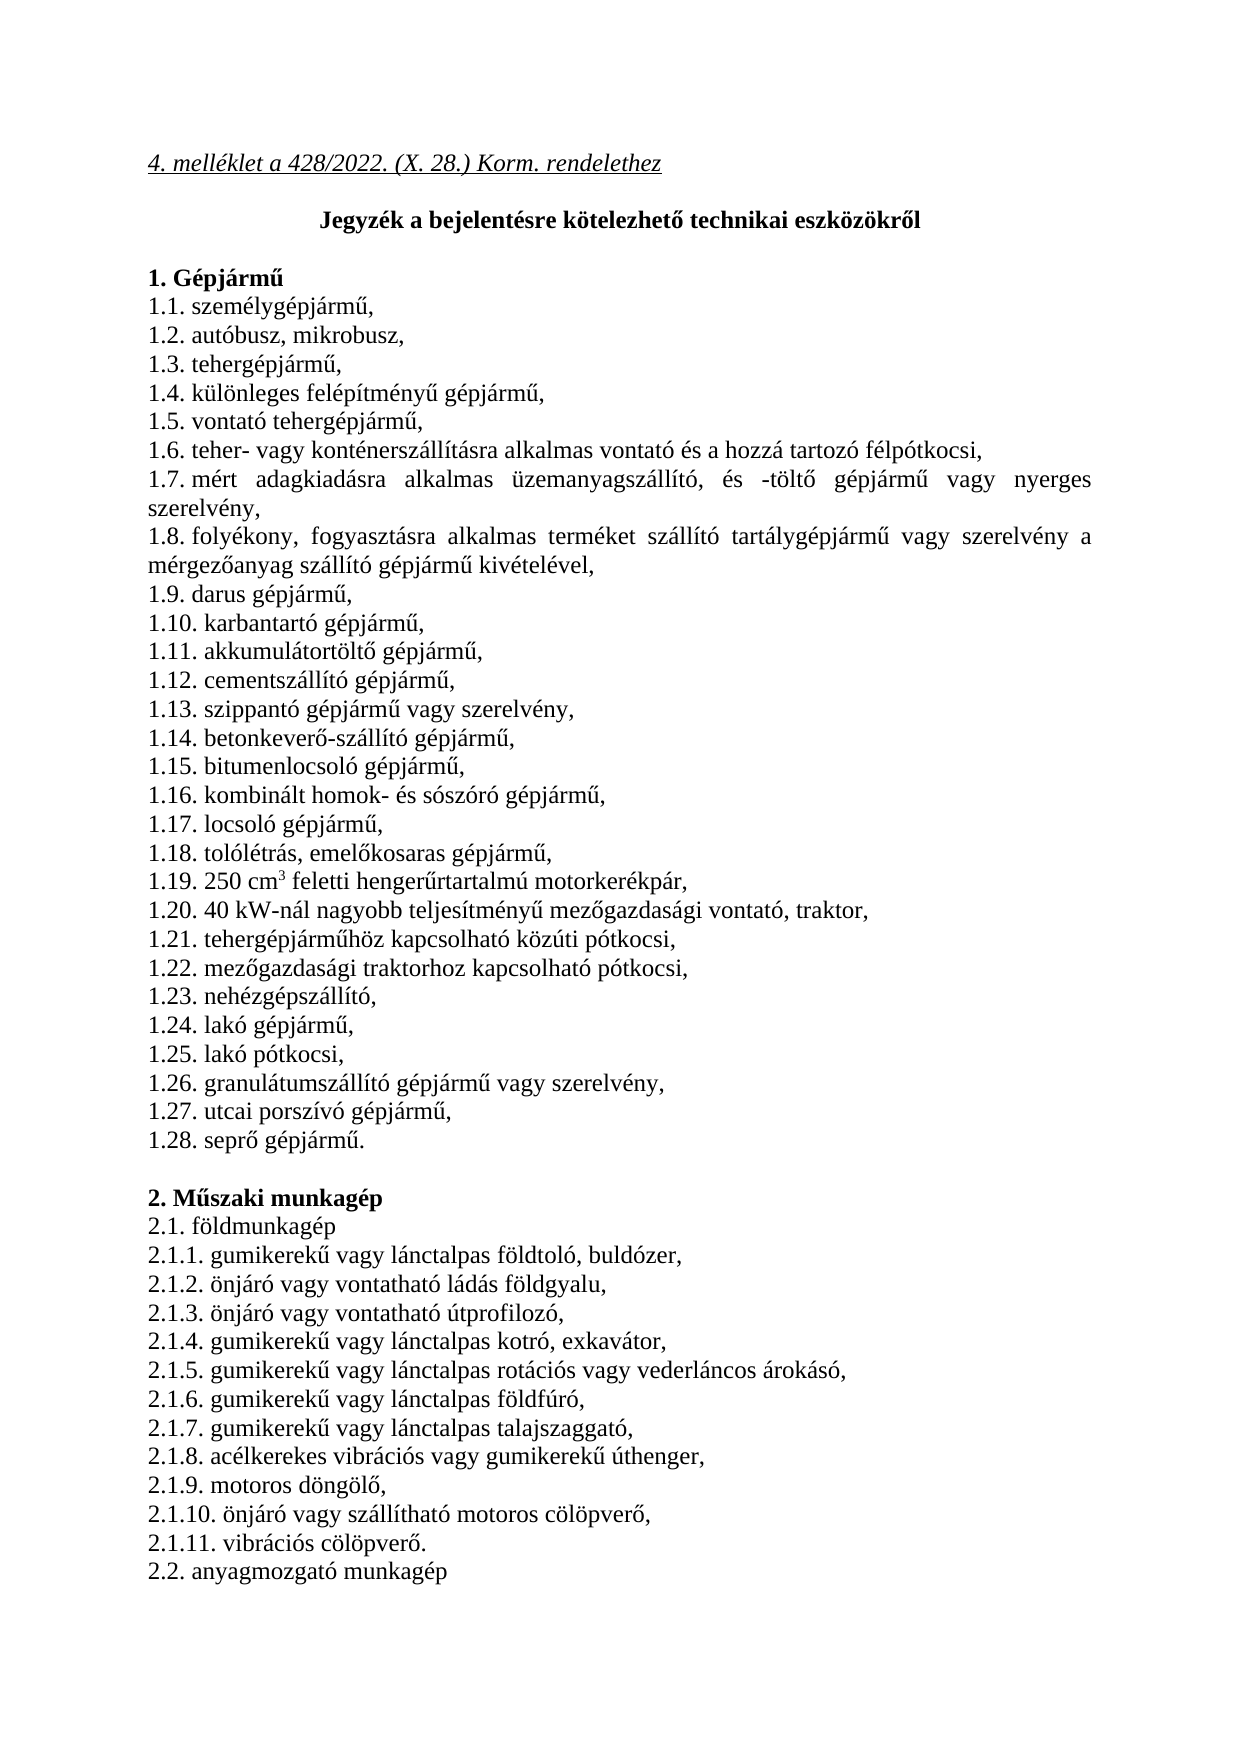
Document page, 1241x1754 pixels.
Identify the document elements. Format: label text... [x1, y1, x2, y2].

text 1.24. lakó gépjármű, [148, 1010, 1093, 1039]
text 1.17. locsoló gépjármű, [148, 809, 1093, 838]
text 1.7. mért adagkiadásra alkalmas üzemanyagszállító, és -töltő gépjármű vagy nyerges szerelvény, [148, 464, 1093, 521]
text 1.15. bitumenlocsoló gépjármű, [148, 751, 1093, 780]
text 1.18. tolólétrás, emelőkosaras gépjármű, [148, 838, 1093, 866]
text 1.8. folyékony, fogyasztásra alkalmas terméket szállító tartálygépjármű vagy szerelvény a mérgezőanyag szállító gépjármű kivételével, [148, 521, 1093, 579]
text 1.20. 40 kW-nál nagyobb teljesítményű mezőgazdasági vontató, traktor, [148, 895, 1093, 924]
text 1.12. cementszállító gépjármű, [148, 665, 1093, 694]
text 2.1.8. acélkerekes vibrációs vagy gumikerekű úthenger, [148, 1441, 1093, 1470]
text 1.26. granulátumszállító gépjármű vagy szerelvény, [148, 1068, 1093, 1096]
text 1.11. akkumulátortöltő gépjármű, [148, 636, 1093, 665]
text Jegyzék a bejelentésre kötelezhető technikai eszközökről [148, 205, 1093, 234]
text 2.1.9. motoros döngölő, [148, 1470, 1093, 1499]
text 1.14. betonkeverő-szállító gépjármű, [148, 723, 1093, 751]
text 1.22. mezőgazdasági traktorhoz kapcsolható pótkocsi, [148, 953, 1093, 981]
text 1.25. lakó pótkocsi, [148, 1039, 1093, 1068]
text 2.1.6. gumikerekű vagy lánctalpas földfúró, [148, 1384, 1093, 1413]
text 4. melléklet a 428/2022. (X. 28.) Korm. rendelethez [148, 148, 1093, 176]
text 2.1.3. önjáró vagy vontatható útprofilozó, [148, 1298, 1093, 1326]
text 2.1.1. gumikerekű vagy lánctalpas földtoló, buldózer, [148, 1240, 1093, 1269]
text 1.1. személygépjármű, [148, 291, 1093, 320]
text 1.5. vontató tehergépjármű, [148, 406, 1093, 435]
text 1.6. teher- vagy konténerszállításra alkalmas vontató és a hozzá tartozó félpótkocsi, [148, 435, 1093, 464]
text 1.10. karbantartó gépjármű, [148, 608, 1093, 636]
text 1.9. darus gépjármű, [148, 579, 1093, 608]
text 2.1.11. vibrációs cölöpverő. [148, 1528, 1093, 1556]
text 1. Gépjármű [148, 263, 1093, 291]
text 2.2. anyagmozgató munkagép [148, 1556, 1093, 1585]
text 1.27. utcai porszívó gépjármű, [148, 1096, 1093, 1125]
text 2.1.5. gumikerekű vagy lánctalpas rotációs vagy vederláncos árokásó, [148, 1355, 1093, 1384]
text 1.4. különleges felépítményű gépjármű, [148, 378, 1093, 406]
text 1.2. autóbusz, mikrobusz, [148, 320, 1093, 349]
text 2.1. földmunkagép [148, 1211, 1093, 1240]
text 2. Műszaki munkagép [148, 1183, 1093, 1211]
text 1.19. 250 cm3 feletti hengerűrtartalmú motorkerékpár, [148, 866, 1093, 895]
text 1.16. kombinált homok- és sószóró gépjármű, [148, 780, 1093, 809]
text 2.1.7. gumikerekű vagy lánctalpas talajszaggató, [148, 1413, 1093, 1441]
text 1.23. nehézgépszállító, [148, 981, 1093, 1010]
text 1.21. tehergépjárműhöz kapcsolható közúti pótkocsi, [148, 924, 1093, 953]
text 1.28. seprő gépjármű. [148, 1125, 1093, 1154]
text 2.1.2. önjáró vagy vontatható ládás földgyalu, [148, 1269, 1093, 1298]
text 2.1.4. gumikerekű vagy lánctalpas kotró, exkavátor, [148, 1326, 1093, 1355]
text 2.1.10. önjáró vagy szállítható motoros cölöpverő, [148, 1499, 1093, 1528]
text 1.13. szippantó gépjármű vagy szerelvény, [148, 694, 1093, 723]
text 1.3. tehergépjármű, [148, 349, 1093, 378]
